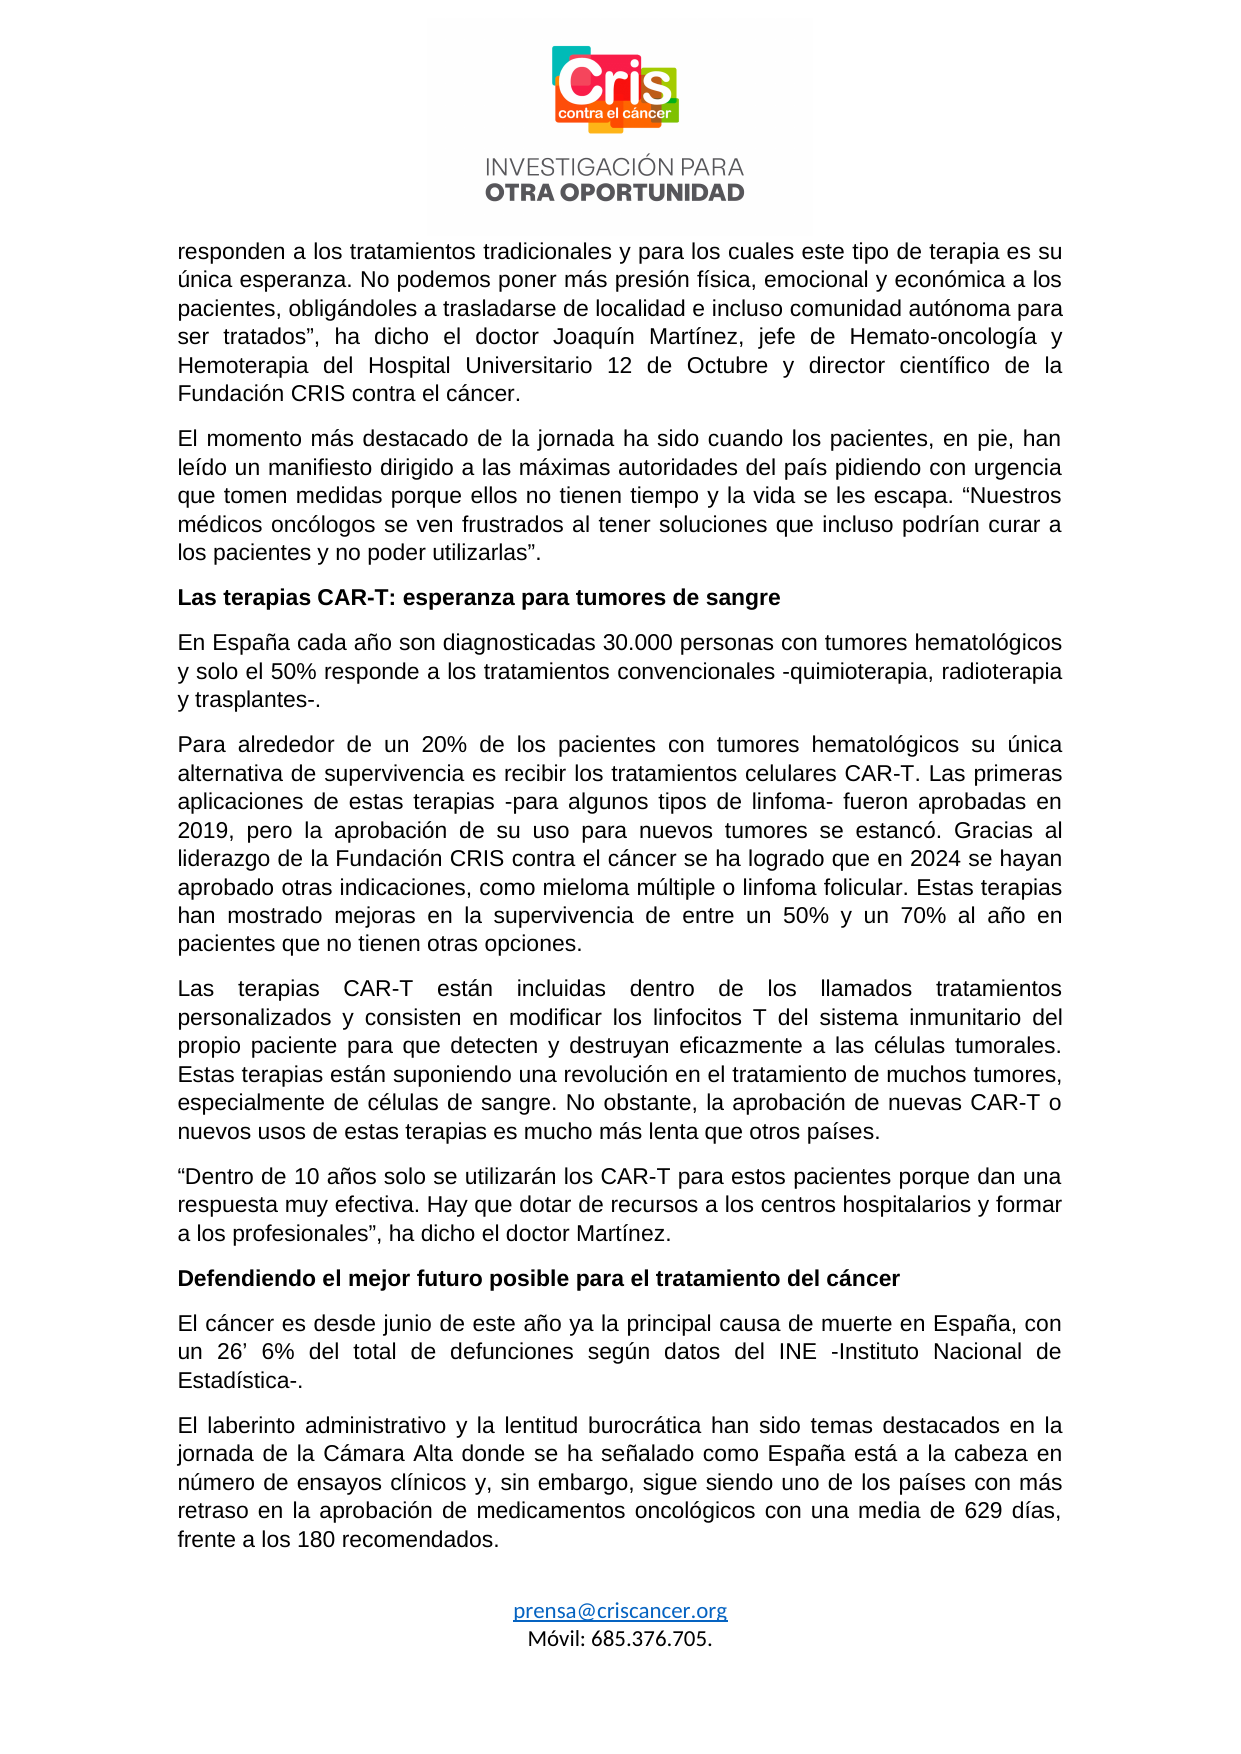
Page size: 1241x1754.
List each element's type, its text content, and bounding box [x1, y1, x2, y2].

text El cáncer es desde junio de este año ya la principal causa de muerte en España, con un 26’ 6% del total de defunciones según datos del INE -Instituto Nacional de Estadística-. [177, 1310, 1063, 1393]
text Las terapias CAR-T están incluidas dentro de los llamados tratamientos personalizados y consisten en modificar los linfocitos T del sistema inmunitario del propio paciente para que detecten y destruyan eficazmente a las células tumorales. Estas terapias están suponiendo una revolución en el tratamiento de muchos tumores, especialmente de células de sangre. No obstante, la aprobación de nuevas CAR-T o nuevos usos de estas terapias es mucho más lenta que otros países. [177, 975, 1063, 1144]
text Para alrededor de un 20% de los pacientes con tumores hematológicos su única alternativa de supervivencia es recibir los tratamientos celulares CAR-T. Las primeras aplicaciones de estas terapias -para algunos tipos de linfoma- fueron aprobadas en 2019, pero la aprobación de su uso para nuevos tumores se estancó. Gracias al liderazgo de la Fundación CRIS contra el cáncer se ha logrado que en 2024 se hayan aprobado otras indicaciones, como mieloma múltiple o linfoma folicular. Estas terapias han mostrado mejoras en la supervivencia de entre un 50% y un 70% al año en pacientes que no tienen otras opciones. [177, 731, 1063, 957]
picture [427, 18, 814, 148]
text En España cada año son diagnosticadas 30.000 personas con tumores hematológicos y solo el 50% responde a los tratamientos convencionales -quimioterapia, radioterapia y trasplantes-. [177, 629, 1063, 712]
text “Dentro de 10 años solo se utilizarán los CAR-T para estos pacientes porque dan una respuesta muy efectiva. Hay que dotar de recursos a los centros hospitalarios y formar a los profesionales”, ha dicho el doctor Martínez. [177, 1163, 1063, 1246]
text El laberinto administrativo y la lentitud burocrática han sido temas destacados en la jornada de la Cámara Alta donde se ha señalado como España está a la cabeza en número de ensayos clínicos y, sin embargo, sigue siendo uno de los países con más retraso en la aprobación de medicamentos oncológicos con una media de 629 días, frente a los 180 recomendados. [177, 1412, 1063, 1552]
text El momento más destacado de la jornada ha sido cuando los pacientes, en pie, han leído un manifiesto dirigido a las máximas autoridades del país pidiendo con urgencia que tomen medidas porque ellos no tienen tiempo y la vida se les escapa. “Nuestros médicos oncólogos se ven frustrados al tener soluciones que incluso podrían curar a los pacientes y no poder utilizarlas”. [177, 425, 1063, 565]
text Defendiendo el mejor futuro posible para el tratamiento del cáncer [177, 1265, 1063, 1291]
text Las terapias CAR-T: esperanza para tumores de sangre [177, 584, 1063, 611]
